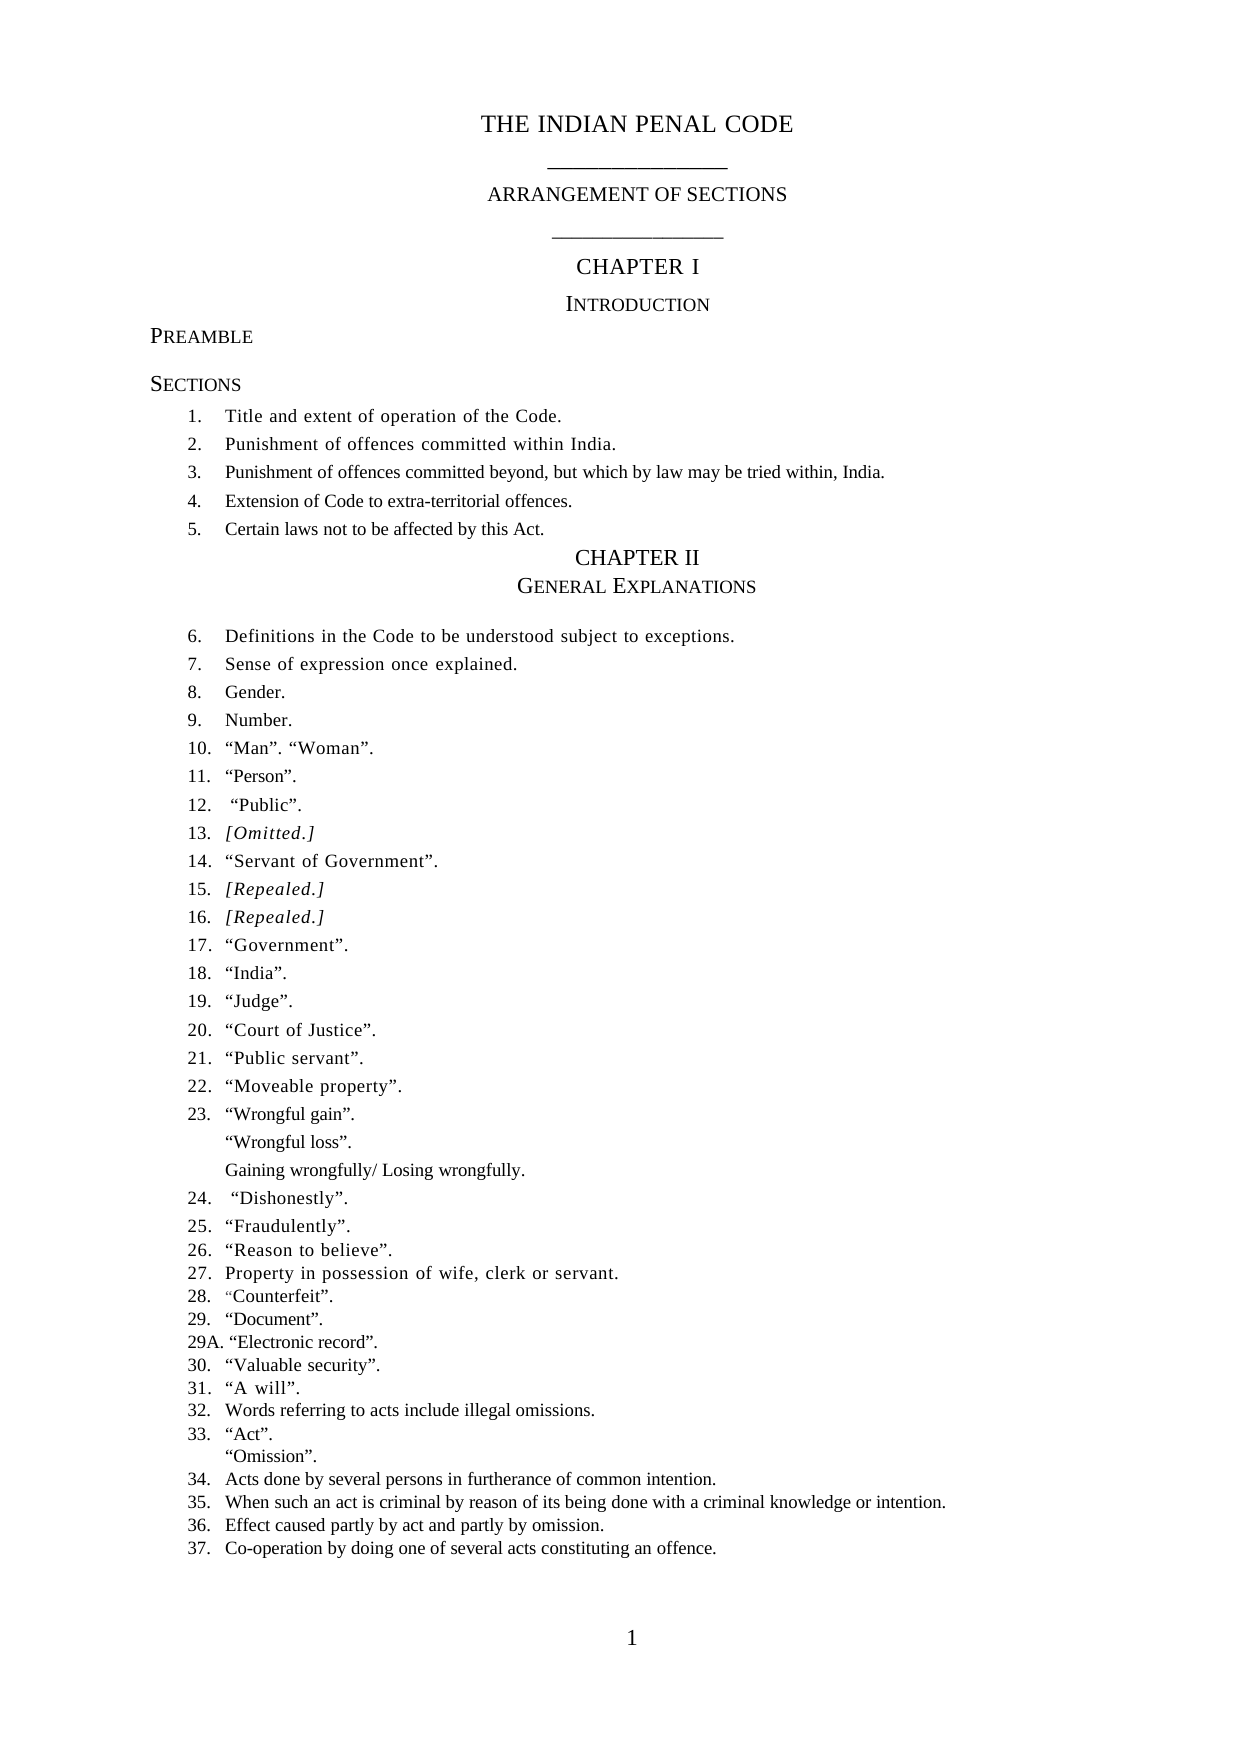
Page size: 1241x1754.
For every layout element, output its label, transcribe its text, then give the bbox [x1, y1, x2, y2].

list Extension of Code to extra-territorial offences. [187, 489, 1065, 511]
text “Omission”. [225, 1445, 1065, 1467]
text _________________ CHAPTER I INTRODUCTION [549, 217, 726, 317]
list “Public servant”. [187, 1047, 1065, 1068]
list Number. [187, 709, 1065, 731]
list Acts done by several persons in furtherance of common intention. [187, 1468, 1065, 1490]
list “Counterfeit”. [187, 1285, 1065, 1306]
list “Reason to believe”. [187, 1239, 1065, 1261]
list [Omitted.] [187, 822, 1065, 843]
text Gaining wrongfully/ Losing wrongfully. [225, 1159, 1065, 1180]
list Property in possession of wife, clerk or servant. [187, 1262, 1065, 1283]
list Definitions in the Code to be understood subject to exceptions. [187, 625, 1065, 646]
list “A will”. [187, 1377, 1065, 1398]
list Words referring to acts include illegal omissions. [187, 1399, 1065, 1421]
list Certain laws not to be affected by this Act. [187, 518, 1065, 539]
list “Judge”. [187, 990, 1065, 1012]
list Punishment of offences committed within India. [187, 433, 1065, 455]
list “Dishonestly”. [187, 1187, 1065, 1209]
list [Repealed.] [187, 878, 1065, 899]
list [Repealed.] [187, 906, 1065, 928]
list “Man”. “Woman”. [187, 737, 1065, 759]
text CHAPTER II GENERAL EXPLANATIONS [517, 544, 774, 598]
list “Public”. [187, 793, 1065, 815]
list Co-operation by doing one of several acts constituting an offence. [187, 1537, 1065, 1558]
list “India”. [187, 962, 1065, 984]
text ARRANGEMENT OF SECTIONS [478, 182, 796, 206]
list “Valuable security”. [187, 1354, 1065, 1375]
list “Wrongful gain”. “Wrongful loss”. [187, 1103, 356, 1152]
subtitle THE INDIAN PENAL CODE [478, 109, 796, 137]
list Gender. [187, 681, 1065, 703]
list Effect caused partly by act and partly by omission. [187, 1514, 1065, 1536]
list “Fraudulently”. [187, 1215, 1065, 1237]
text PREAMBLE SECTIONS [150, 322, 254, 396]
list “Servant of Government”. [187, 850, 1065, 871]
list Punishment of offences committed beyond, but which by law may be tried within, India. [187, 461, 1065, 483]
list “Government”. [187, 934, 1065, 956]
list Sense of expression once explained. [187, 653, 1065, 674]
list “Moveable property”. [187, 1075, 1065, 1096]
list “Document”. [187, 1308, 1065, 1329]
text 29A. “Electronic record”. [187, 1331, 1065, 1352]
list “Court of Justice”. [187, 1018, 1065, 1040]
text ______________ [478, 143, 797, 172]
list “Person”. [187, 765, 1065, 787]
list Title and extent of operation of the Code. [187, 407, 1065, 427]
list “Act”. [187, 1422, 1065, 1444]
list When such an act is criminal by reason of its being done with a criminal knowledge or intention. [187, 1491, 1065, 1513]
